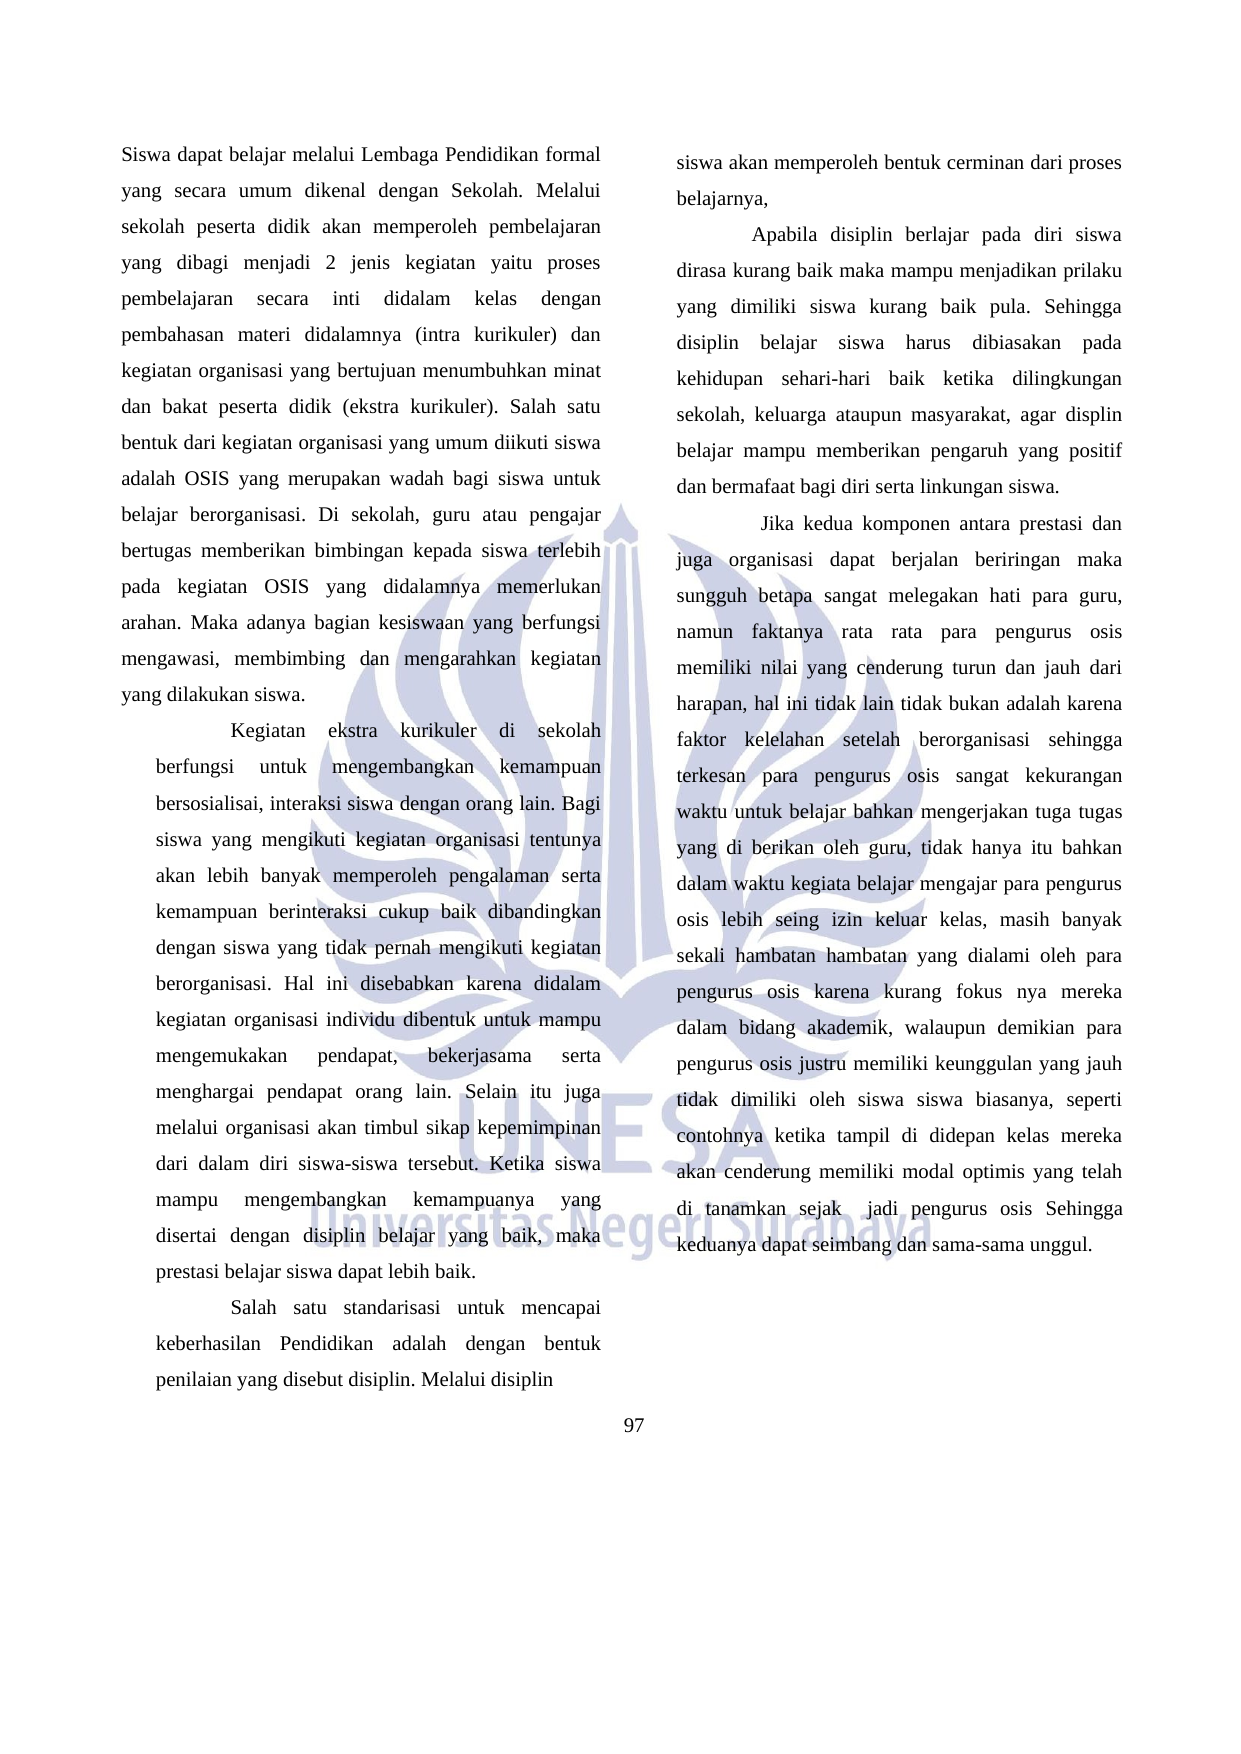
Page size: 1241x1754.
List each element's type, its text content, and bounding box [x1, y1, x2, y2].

text Siswa dapat belajar melalui Lembaga Pendidikan formal yang secara umum dikenal dengan Sekolah. Melalui sekolah peserta didik akan memperoleh pembelajaran yang dibagi menjadi 2 jenis kegiatan yaitu proses pembelajaran secara inti didalam kelas dengan pembahasan materi didalamnya (intra kurikuler) dan kegiatan organisasi yang bertujuan menumbuhkan minat dan bakat peserta didik (ekstra kurikuler). Salah satu bentuk dari kegiatan organisasi yang umum diikuti siswa adalah OSIS yang merupakan wadah bagi siswa untuk belajar berorganisasi. Di sekolah, guru atau pengajar bertugas memberikan bimbingan kepada siswa terlebih pada kegiatan OSIS yang didalamnya memerlukan arahan. Maka adanya bagian kesiswaan yang berfungsi mengawasi, membimbing dan mengarahkan kegiatan yang dilakukan siswa. [121, 142, 601, 706]
text Salah satu standarisasi untuk mencapai keberhasilan Pendidikan adalah dengan bentuk penilaian yang disebut disiplin. Melalui disiplin [156, 1295, 601, 1391]
text Apabila disiplin berlajar pada diri siswa dirasa kurang baik maka mampu menjadikan prilaku yang dimiliki siswa kurang baik pula. Sehingga disiplin belajar siswa harus dibiasakan pada kehidupan sehari-hari baik ketika dilingkungan sekolah, keluarga ataupun masyarakat, agar displin belajar mampu memberikan pengaruh yang positif dan bermafaat bagi diri serta linkungan siswa. [676, 222, 1122, 498]
text Kegiatan ekstra kurikuler di sekolah berfungsi untuk mengembangkan kemampuan bersosialisai, interaksi siswa dengan orang lain. Bagi siswa yang mengikuti kegiatan organisasi tentunya akan lebih banyak memperoleh pengalaman serta kemampuan berinteraksi cukup baik dibandingkan dengan siswa yang tidak pernah mengikuti kegiatan berorganisasi. Hal ini disebabkan karena didalam kegiatan organisasi individu dibentuk untuk mampu mengemukakan pendapat, bekerjasama serta menghargai pendapat orang lain. Selain itu juga melalui organisasi akan timbul sikap kepemimpinan dari dalam diri siswa-siswa tersebut. Ketika siswa mampu mengembangkan kemampuanya yang disertai dengan disiplin belajar yang baik, maka prestasi belajar siswa dapat lebih baik. [156, 718, 601, 1283]
text Jika kedua komponen antara prestasi dan juga organisasi dapat berjalan beriringan maka sungguh betapa sangat melegakan hati para guru, namun faktanya rata rata para pengurus osis memiliki nilai yang cenderung turun dan jauh dari harapan, hal ini tidak lain tidak bukan adalah karena faktor kelelahan setelah berorganisasi sehingga terkesan para pengurus osis sangat kekurangan waktu untuk belajar bahkan mengerjakan tuga tugas yang di berikan oleh guru, tidak hanya itu bahkan dalam waktu kegiata belajar mengajar para pengurus osis lebih seing izin keluar kelas, masih banyak sekali hambatan hambatan yang dialami oleh para pengurus osis karena kurang fokus nya mereka dalam bidang akademik, walaupun demikian para pengurus osis justru memiliki keunggulan yang jauh tidak dimiliki oleh siswa siswa biasanya, seperti contohnya ketika tampil di didepan kelas mereka akan cenderung memiliki modal optimis yang telah di tanamkan sejak jadi pengurus osis Sehingga keduanya dapat seimbang dan sama-sama unggul. [676, 511, 1123, 1256]
text 97 [106, 1413, 1161, 1437]
text siswa akan memperoleh bentuk cerminan dari proses belajarnya, [676, 150, 1122, 210]
picture [305, 499, 936, 1269]
